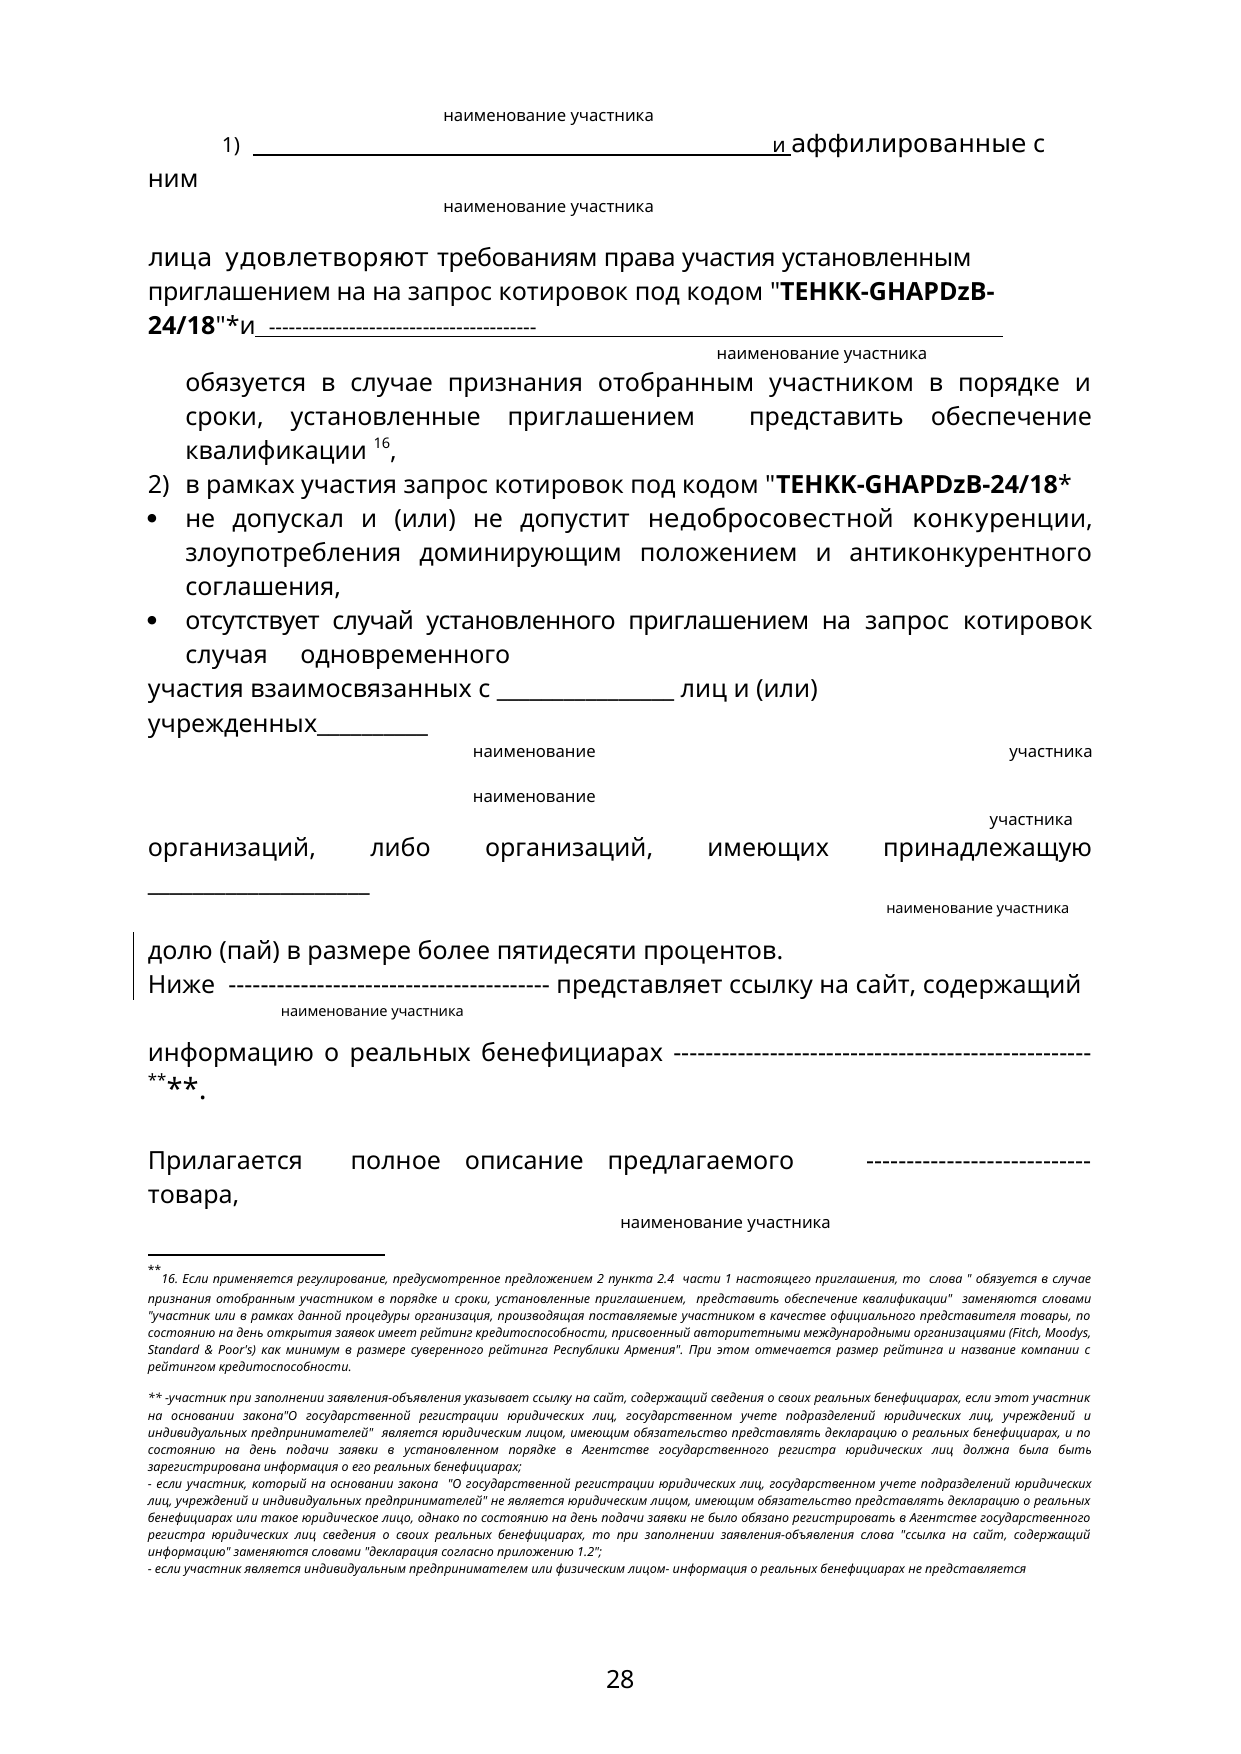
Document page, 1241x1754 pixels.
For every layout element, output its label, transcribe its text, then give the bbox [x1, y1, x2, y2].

text Прилагается полное описание предлагаемого ---------------------------- товара, [148, 1142, 1092, 1210]
text наименование участника [443, 103, 1092, 126]
text обязуется в случае признания отобранным участником в порядке и сроки, установленные приглашением представить обеспечение квалификации 16, [185, 364, 1092, 467]
text участия взаимосвязанных с ________________ лиц и (или) учрежденных__________ [148, 671, 1092, 739]
text Ниже ---------------------------------------- представляет ссылку на сайт, содержащий [148, 966, 1092, 1000]
text наименование участника [281, 1000, 1092, 1034]
text наименование участника [443, 194, 1092, 217]
text наименование участника [148, 1210, 1092, 1233]
text наименование участника [886, 898, 1092, 932]
text наименование участника [148, 342, 1092, 364]
text информацию о реальных бенефициарах ---------------------------------------------------- **. [148, 1034, 1092, 1108]
text долю (пай) в размере более пятидесяти процентов. [148, 932, 1092, 966]
text наименование участника наименование [473, 739, 1092, 807]
list отсутствует случай установленного приглашением на запрос котировок случая одновременного [148, 603, 1092, 671]
list в рамках участия запрос котировок под кодом "TEHKK-GHAPDzB-24/18* [148, 467, 1092, 501]
text 1) и аффилированные с ним [148, 126, 1092, 194]
text лица удовлетворяют требованиям права участия установленным приглашением на на запрос котировок под кодом "TEHKK-GHAPDzB-24/18"*и ---------------------------------------- [148, 240, 1092, 342]
text участника [989, 807, 1092, 830]
text организаций, либо организаций, имеющих принадлежащую ____________________ [148, 830, 1092, 898]
list не допускал и (или) не допустит недобросовестной конкуренции, злоупотребления доминирующим положением и антиконкурентного соглашения, [148, 501, 1092, 603]
